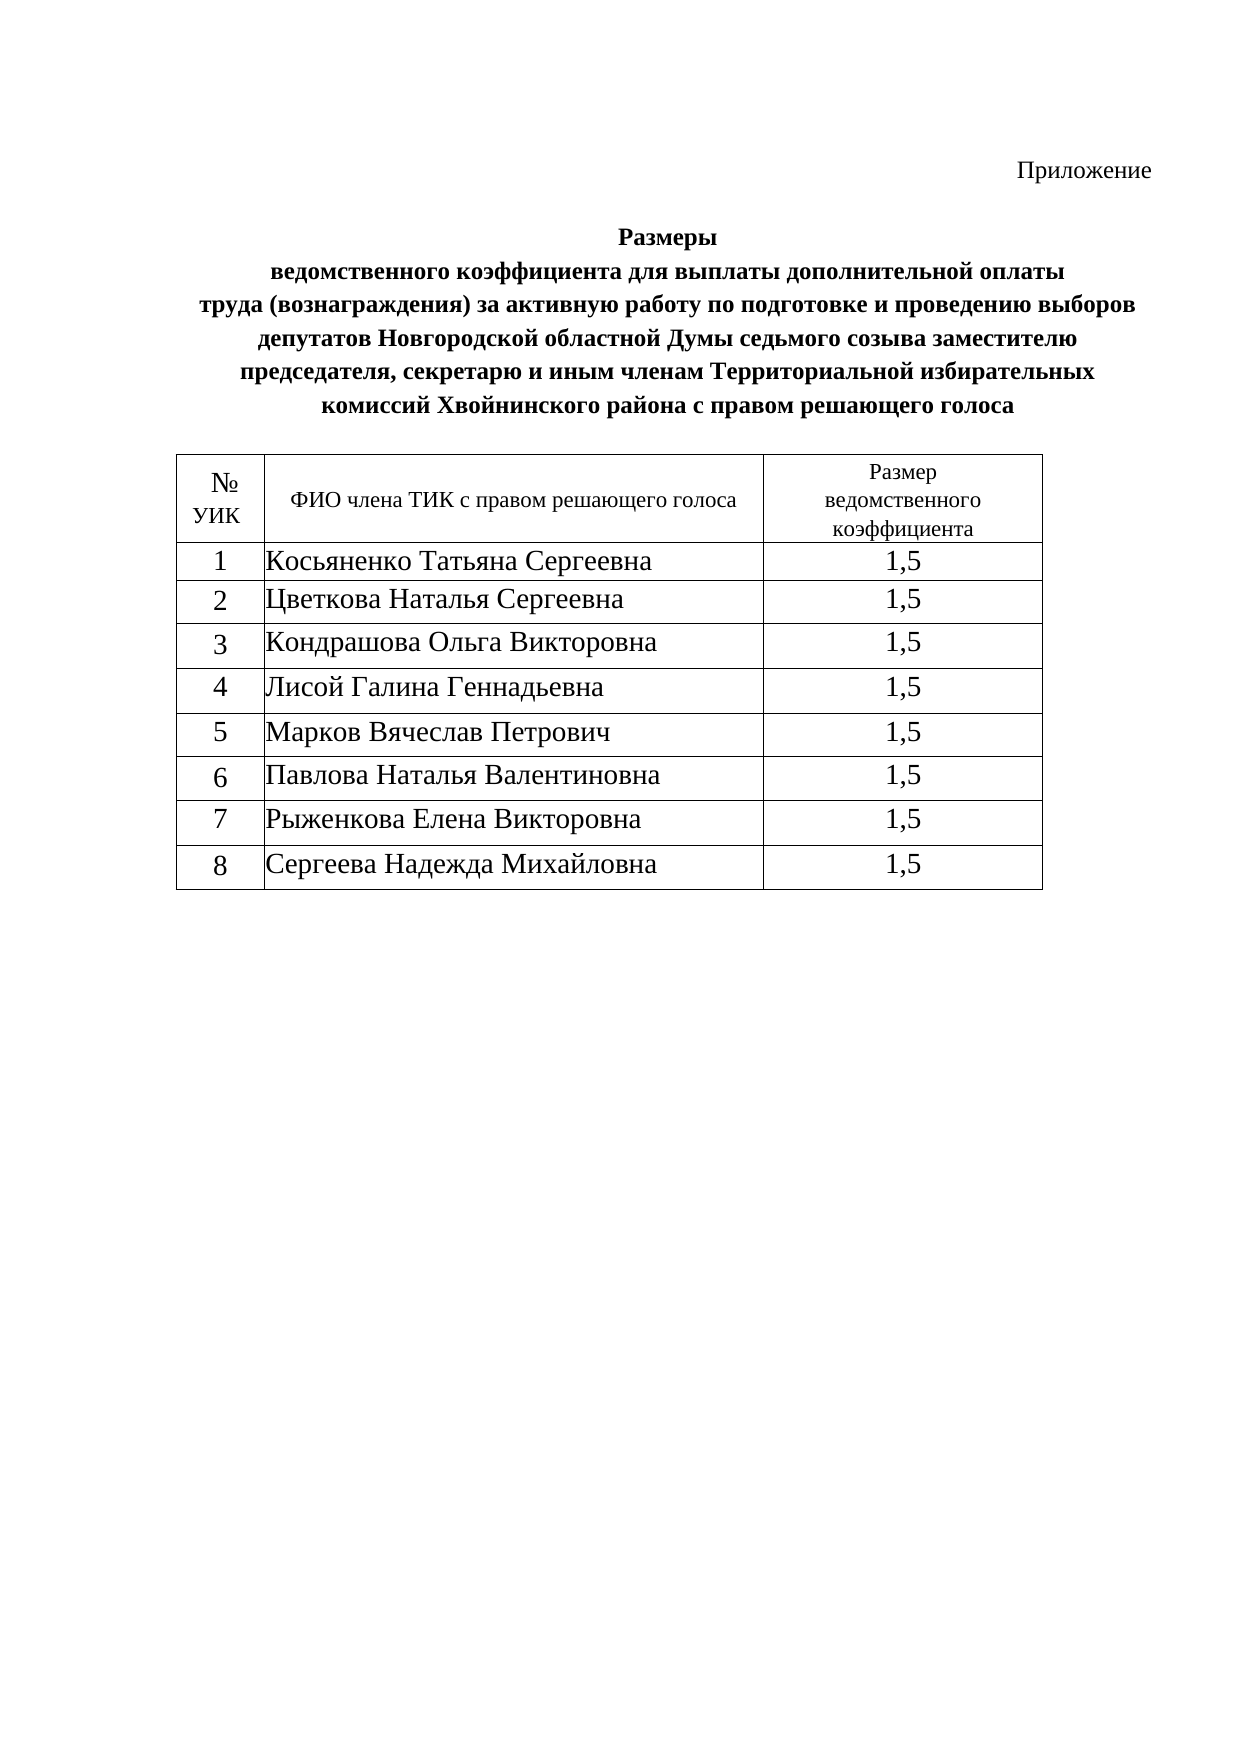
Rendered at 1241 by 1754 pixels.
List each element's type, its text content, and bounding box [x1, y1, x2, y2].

table_cell Павлова Наталья Валентиновна [265, 757, 763, 800]
table_cell 1,5 [764, 757, 1042, 800]
table_cell 4 [177, 669, 264, 713]
table_cell Лисой Галина Геннадьевна [265, 669, 763, 713]
table_cell Марков Вячеслав Петрович [265, 714, 763, 756]
table_cell 1,5 [764, 801, 1042, 845]
table_cell 1 [177, 543, 264, 580]
table_cell 1,5 [764, 543, 1042, 580]
text труда (вознаграждения) за активную работу по подготовке и проведению выборов депутатов Новгородской областной Думы седьмого созыва заместителю председателя, секретарю и иным членам Территориальной избирательных комиссий Хвойнинского района с правом решающего голоса [183, 286, 1152, 420]
table_cell Сергеева Надежда Михайловна [265, 846, 763, 889]
table_cell 3 [177, 624, 264, 668]
table_cell 1,5 [764, 714, 1042, 756]
table_header ФИО члена ТИК с правом решающего голоса [265, 455, 763, 542]
table_cell 1,5 [764, 669, 1042, 713]
table_cell 1,5 [764, 581, 1042, 623]
table_cell Цветкова Наталья Сергеевна [265, 581, 763, 623]
table_cell 6 [177, 757, 264, 800]
table_cell 8 [177, 846, 264, 889]
table_cell 1,5 [764, 624, 1042, 668]
text Размеры [183, 219, 1152, 252]
table_cell 1,5 [764, 846, 1042, 889]
text ведомственного коэффициента для выплаты дополнительной оплаты [183, 252, 1152, 286]
table_cell 5 [177, 714, 264, 756]
table_cell 7 [177, 801, 264, 845]
table_cell Кондрашова Ольга Викторовна [265, 624, 763, 668]
text Приложение [183, 152, 1152, 185]
table_header Размер ведомственного коэффициента [764, 455, 1042, 542]
table_header № УИК [177, 455, 264, 542]
table_cell Косьяненко Татьяна Сергеевна [265, 543, 763, 580]
table_cell 2 [177, 581, 264, 623]
table_cell Рыженкова Елена Викторовна [265, 801, 763, 845]
